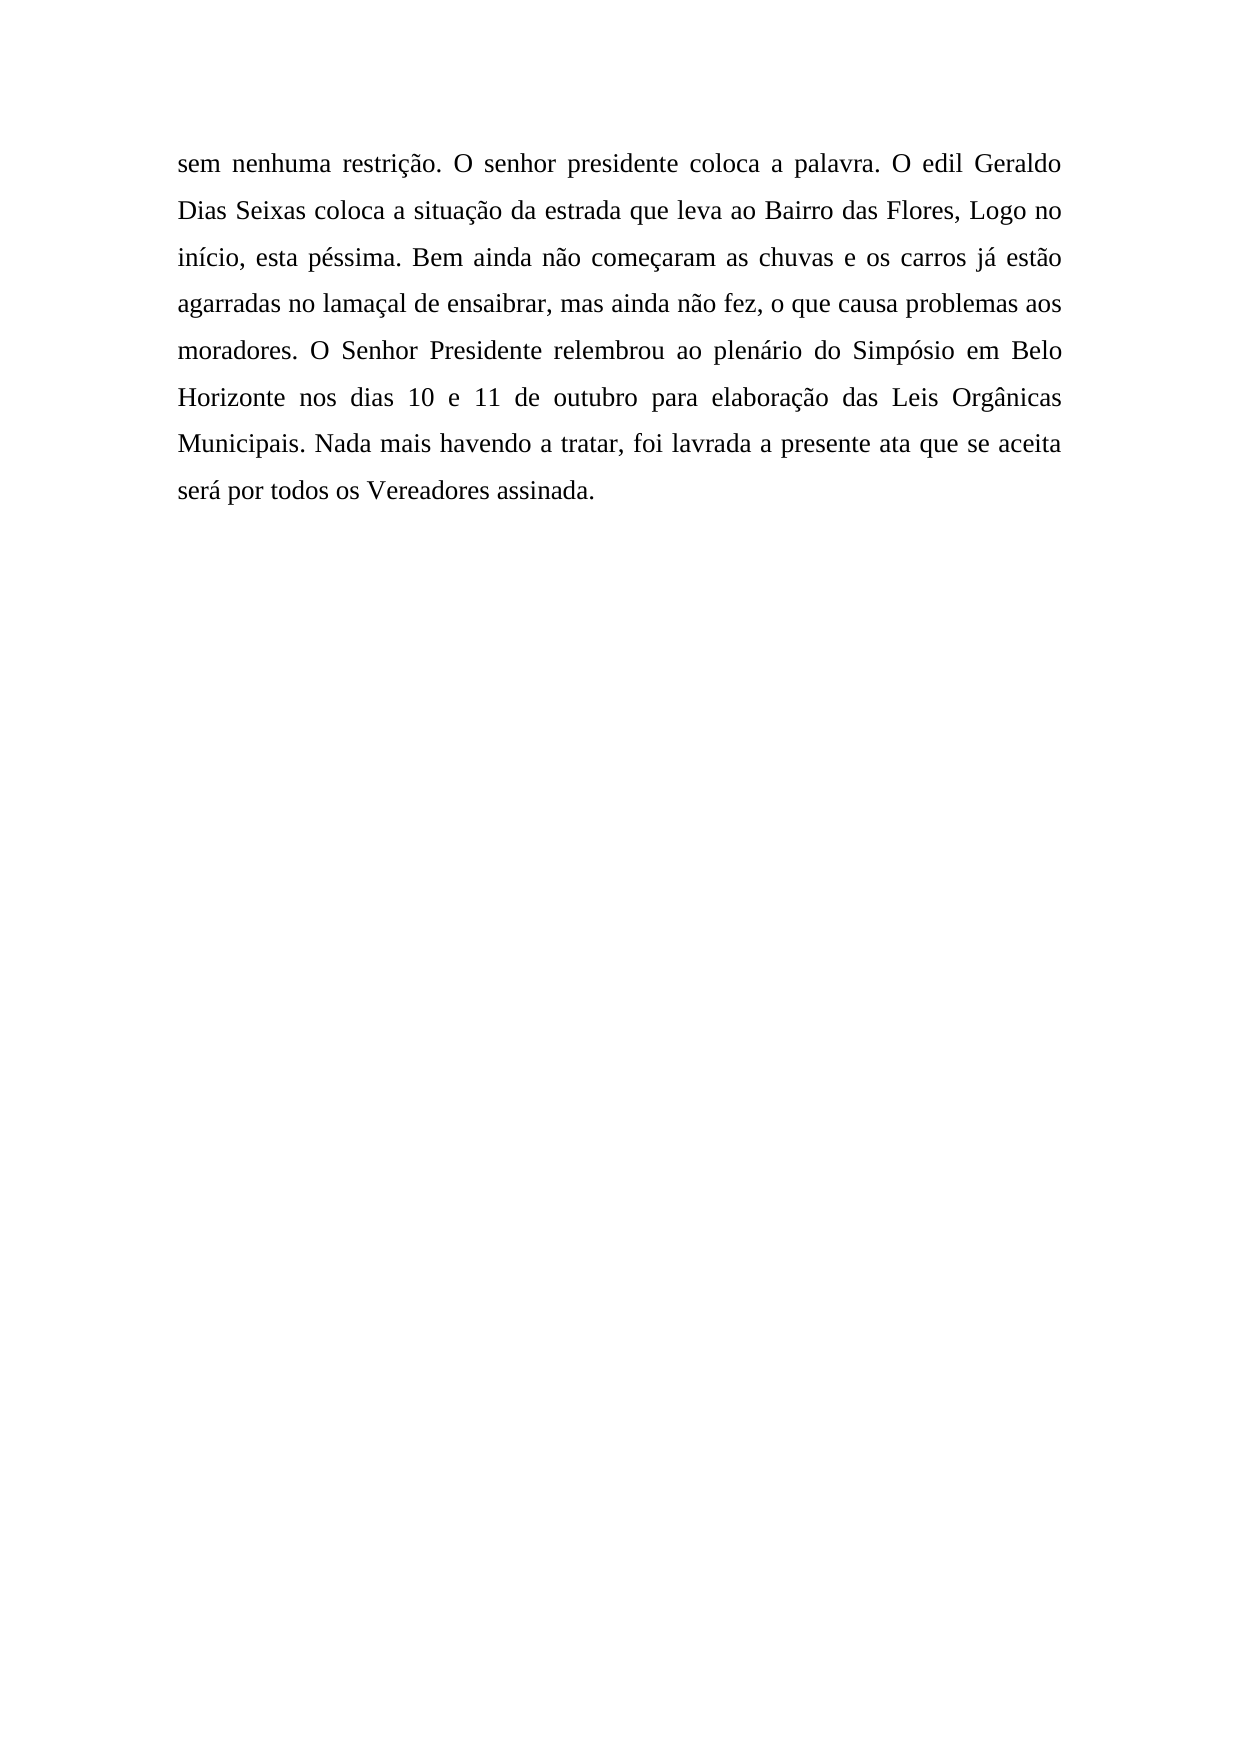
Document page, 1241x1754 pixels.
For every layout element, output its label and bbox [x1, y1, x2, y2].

text [177, 148, 1063, 505]
